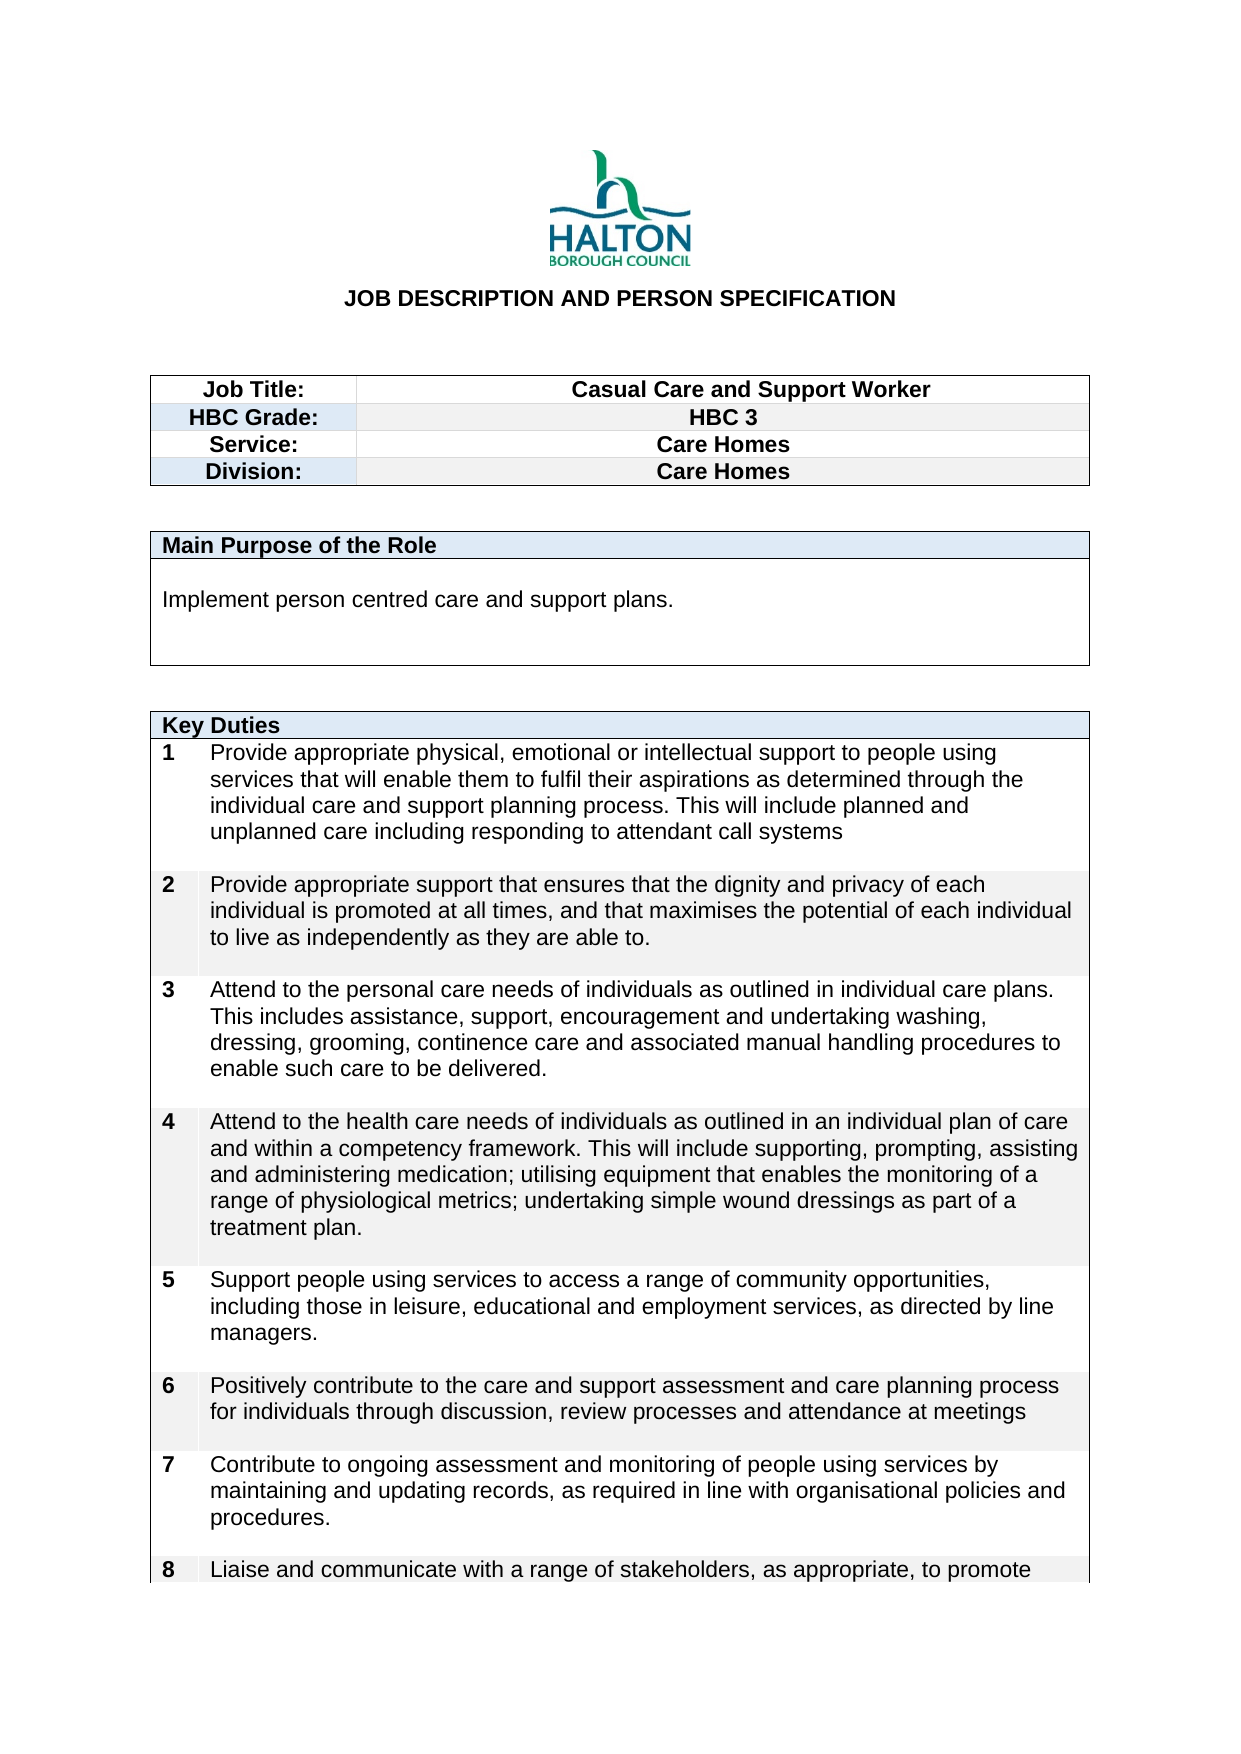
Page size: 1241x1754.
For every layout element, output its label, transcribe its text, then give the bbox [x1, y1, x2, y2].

table_cell Positively contribute to the care and support assessment and care planning process for individuals through discussion, review processes and attendance at meetings [199, 1372, 1089, 1451]
table_cell 2 [151, 871, 198, 976]
table_cell Service: [151, 431, 356, 457]
table_cell Provide appropriate physical, emotional or intellectual support to people using services that will enable them to fulfil their aspirations as determined through the individual care and support planning process. This will include planned and unplanned care including responding to attendant call systems [199, 739, 1089, 871]
table_cell HBC Grade: [151, 404, 356, 430]
table_cell Attend to the health care needs of individuals as outlined in an individual plan of care and within a competency framework. This will include supporting, prompting, assisting and administering medication; utilising equipment that enables the monitoring of a range of physiological metrics; undertaking simple wound dressings as part of a treatment plan. [199, 1108, 1089, 1266]
table_cell 8 [151, 1556, 198, 1582]
table_cell Care Homes [357, 458, 1089, 484]
table_cell Support people using services to access a range of community opportunities, including those in leisure, educational and employment services, as directed by line managers. [199, 1266, 1089, 1372]
text JOB DESCRIPTION AND PERSON SPECIFICATION [150, 285, 1090, 311]
table_cell Implement person centred care and support plans. [151, 559, 1089, 664]
table_cell Care Homes [357, 431, 1089, 457]
table_cell 4 [151, 1108, 198, 1266]
table_cell 5 [151, 1266, 198, 1372]
table_cell 6 [151, 1372, 198, 1451]
table_cell HBC 3 [357, 404, 1089, 430]
table_header Job Title: [151, 376, 356, 402]
table_header Casual Care and Support Worker [357, 376, 1089, 402]
picture [550, 150, 691, 266]
table_cell Contribute to ongoing assessment and monitoring of people using services by maintaining and updating records, as required in line with organisational policies and procedures. [199, 1451, 1089, 1556]
table_cell 3 [151, 976, 198, 1108]
table_cell 7 [151, 1451, 198, 1556]
table_header Main Purpose of the Role [151, 532, 1089, 558]
table_cell Attend to the personal care needs of individuals as outlined in individual care plans. This includes assistance, support, encouragement and undertaking washing, dressing, grooming, continence care and associated manual handling procedures to enable such care to be delivered. [199, 976, 1089, 1108]
table_cell 1 [151, 739, 198, 871]
table_cell Provide appropriate support that ensures that the dignity and privacy of each individual is promoted at all times, and that maximises the potential of each individual to live as independently as they are able to. [199, 871, 1089, 976]
table_header Key Duties [151, 712, 1089, 738]
table_cell Division: [151, 458, 356, 484]
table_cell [199, 1556, 1089, 1582]
